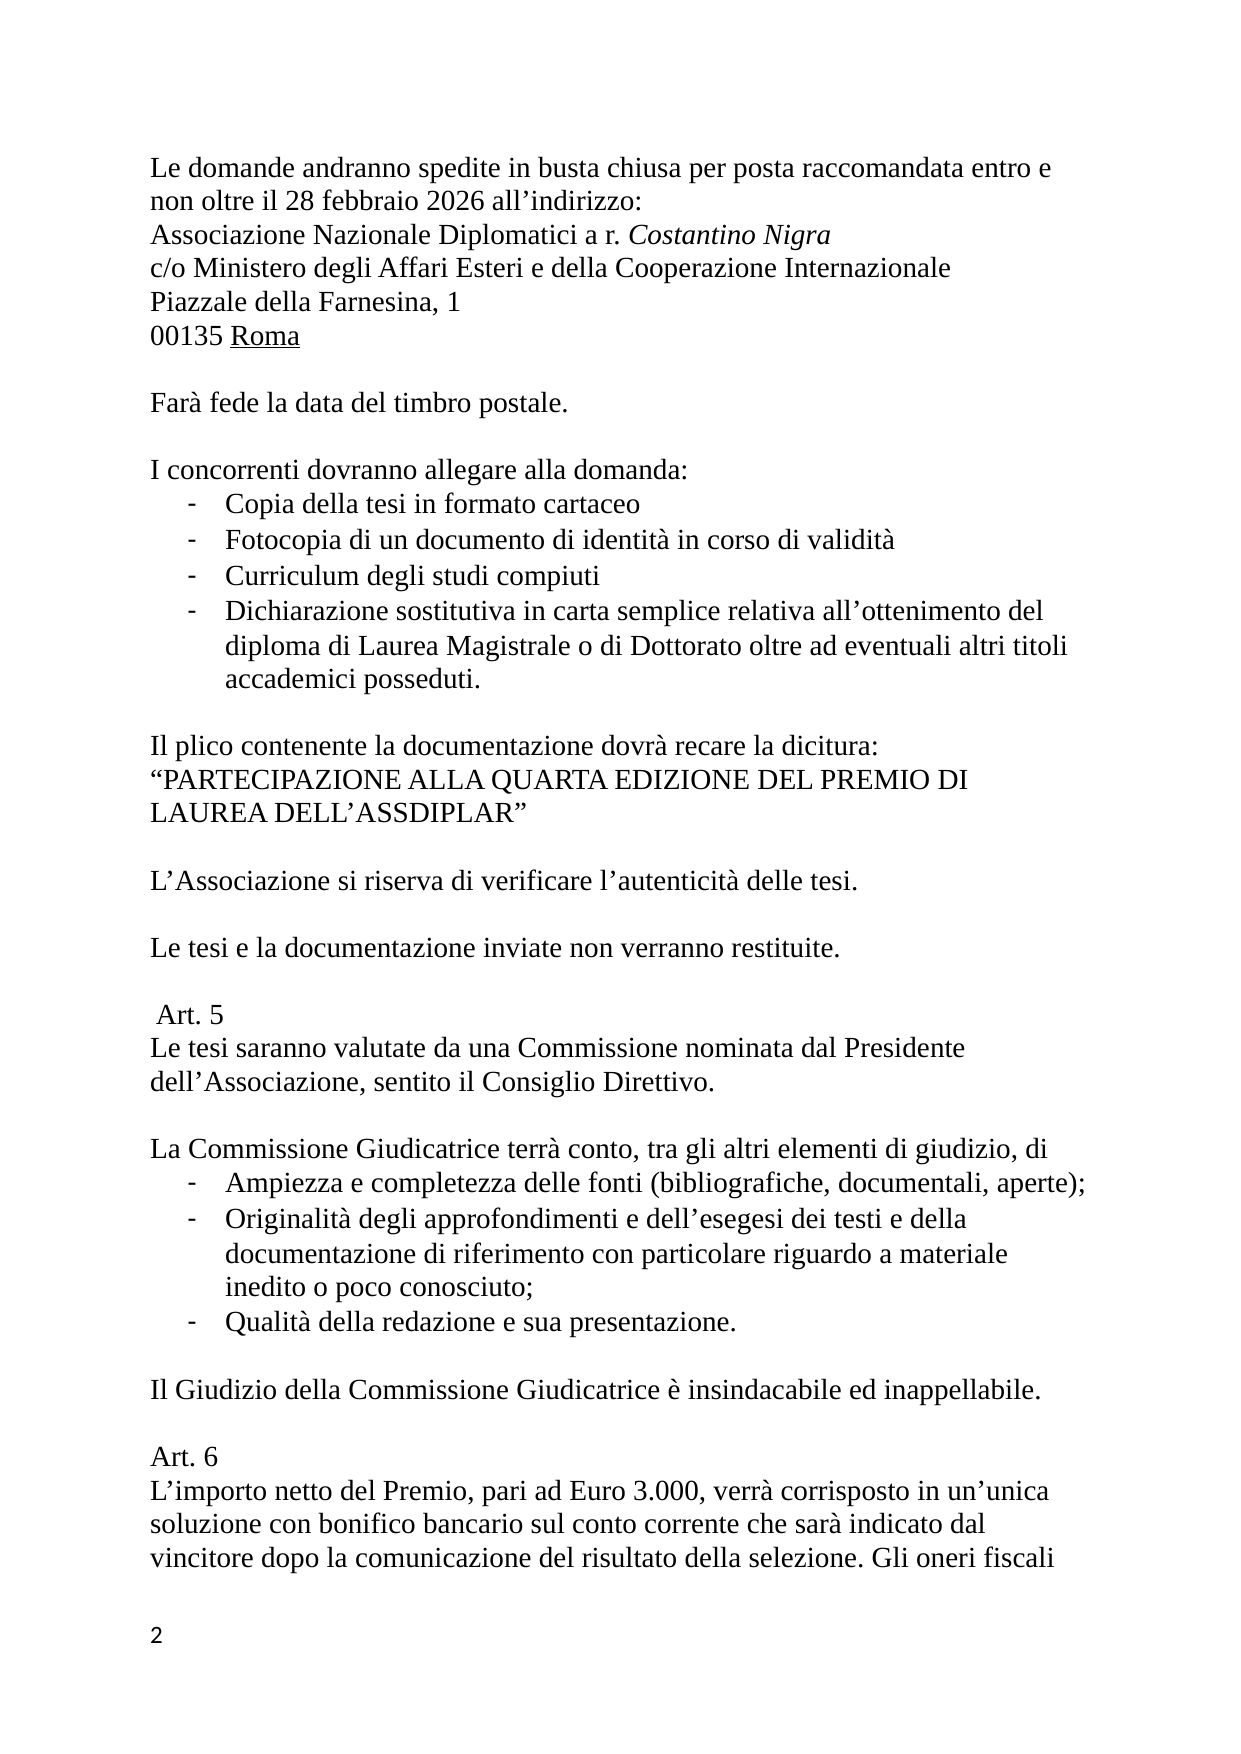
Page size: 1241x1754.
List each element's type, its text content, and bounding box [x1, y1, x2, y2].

list Qualità della redazione e sua presentazione. [187, 1303, 1090, 1338]
text c/o Ministero degli Affari Esteri e della Cooperazione Internazionale [150, 251, 1090, 284]
text Il plico contenente la documentazione dovrà recare la dicitura: “PARTECIPAZIONE ALLA QUARTA EDIZIONE DEL PREMIO DI LAUREA DELL’ASSDIPLAR” [150, 728, 1090, 829]
list Copia della tesi in formato cartaceo [187, 485, 1090, 521]
text Art. 5 [150, 997, 1090, 1030]
list Ampiezza e completezza delle fonti (bibliografiche, documentali, aperte); [187, 1164, 1090, 1200]
text Le tesi e la documentazione inviate non verranno restituite. [150, 930, 1090, 963]
list Dichiarazione sostitutiva in carta semplice relativa all’ottenimento del diploma di Laurea Magistrale o di Dottorato oltre ad eventuali altri titoli accademici posseduti. [187, 592, 1090, 695]
text I concorrenti dovranno allegare alla domanda: [150, 452, 1090, 485]
text Piazzale della Farnesina, 1 [150, 284, 1090, 318]
text Il Giudizio della Commissione Giudicatrice è insindacabile ed inappellabile. [150, 1372, 1090, 1406]
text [150, 1473, 1090, 1573]
text Le domande andranno spedite in busta chiusa per posta raccomandata entro e non oltre il 28 febbraio 2026 all’indirizzo: [150, 150, 1090, 217]
text Art. 6 [150, 1439, 1090, 1473]
text Farà fede la data del timbro postale. [150, 385, 1090, 418]
text 00135 Roma [150, 318, 1090, 351]
list Originalità degli approfondimenti e dell’esegesi dei testi e della documentazione di riferimento con particolare riguardo a materiale inedito o poco conosciuto; [187, 1200, 1090, 1303]
text La Commissione Giudicatrice terrà conto, tra gli altri elementi di giudizio, di [150, 1131, 1090, 1164]
text Le tesi saranno valutate da una Commissione nominata dal Presidente dell’Associazione, sentito il Consiglio Direttivo. [150, 1030, 1090, 1097]
text Associazione Nazionale Diplomatici a r. Costantino Nigra [150, 217, 1090, 251]
list Fotocopia di un documento di identità in corso di validità [187, 521, 1090, 557]
list Curriculum degli studi compiuti [187, 557, 1090, 592]
text L’Associazione si riserva di verificare l’autenticità delle tesi. [150, 863, 1090, 896]
